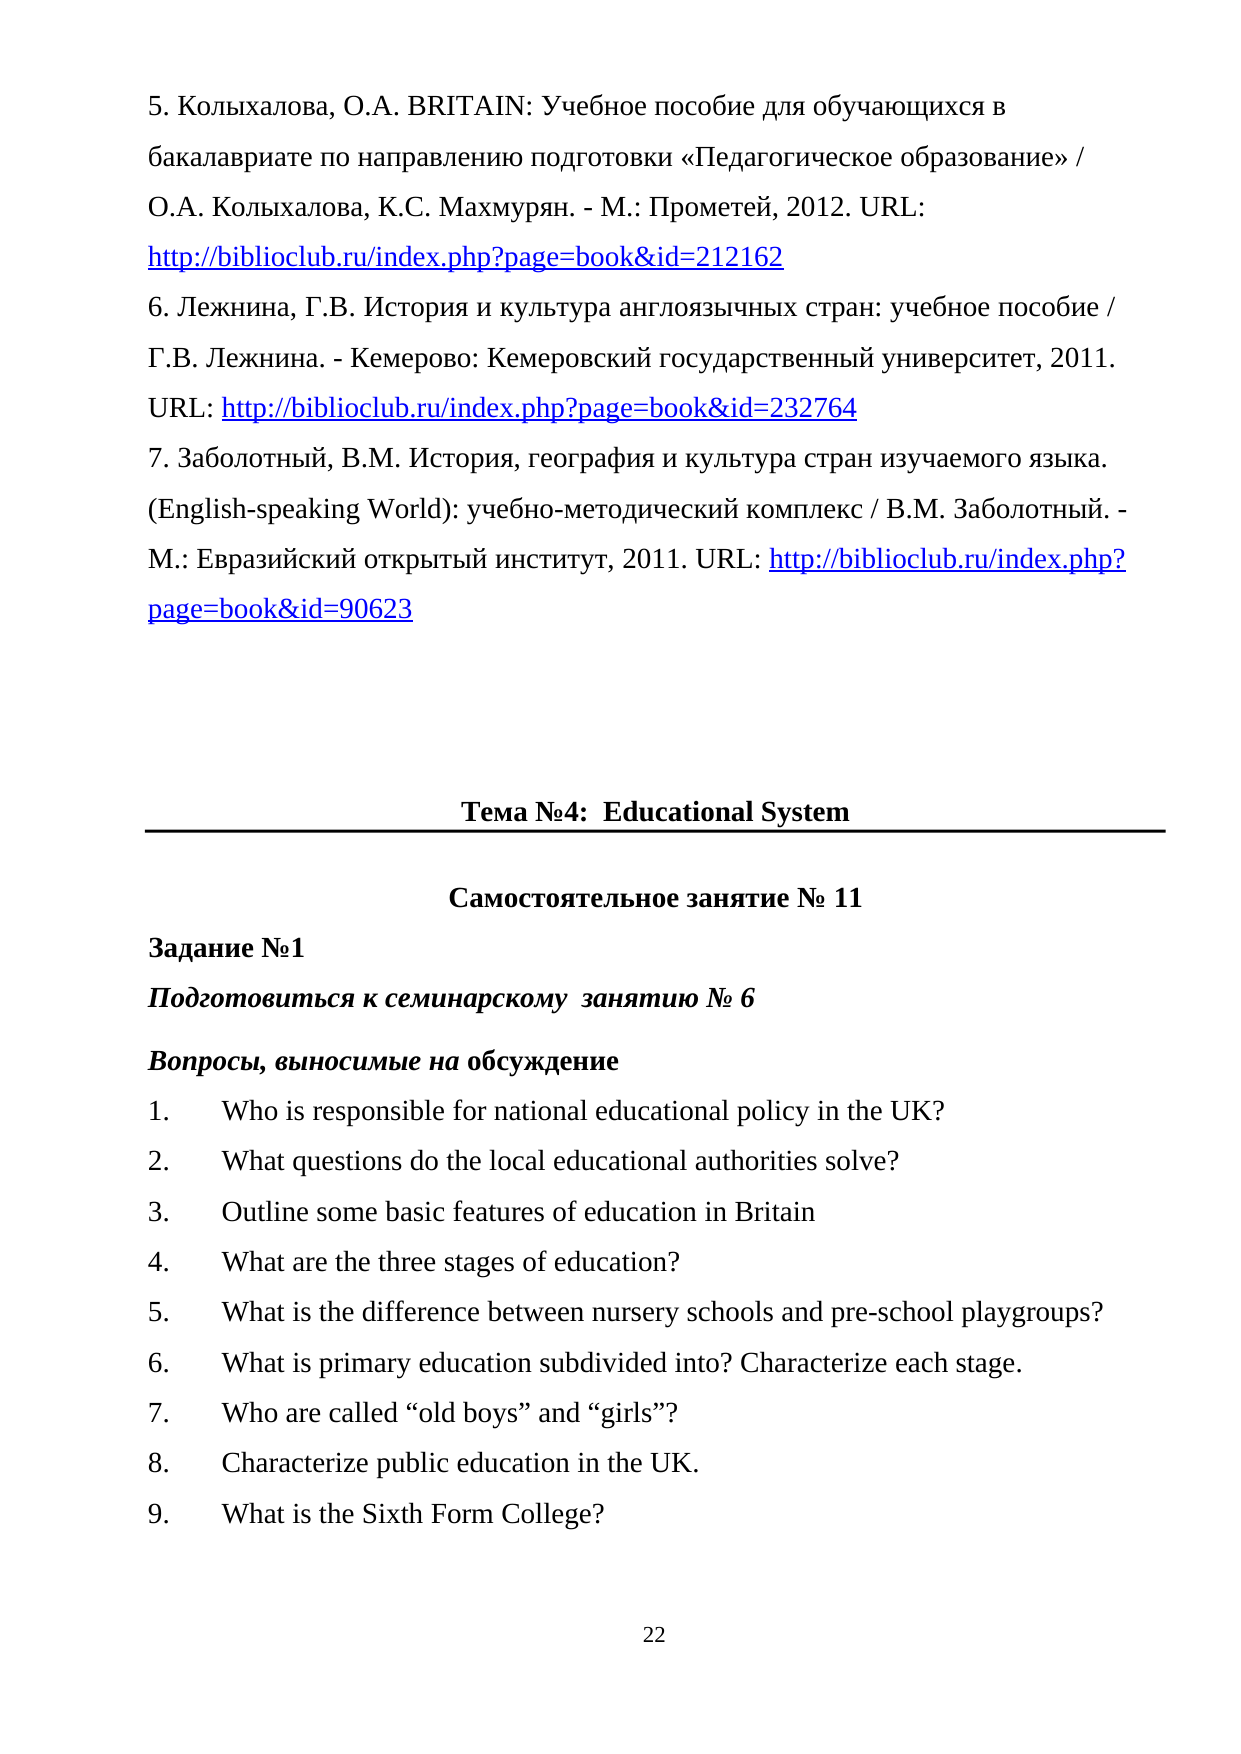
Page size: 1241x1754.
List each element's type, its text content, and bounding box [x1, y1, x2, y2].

subtitle Подготовиться к семинарскому занятию № 6 [148, 981, 1190, 1014]
text Вопросы, выносимые на обсуждение [148, 1043, 1190, 1077]
text Самостоятельное занятие № 11 [174, 880, 1137, 913]
list Лежнина, Г.В. История и культура англоязычных стран: учебное пособие / Г.В. Лежнина. - Кемерово: Кемеровский государственный университет, 2011. URL: http://biblioclub.ru/index.php?page=book&id=232764 [148, 289, 1117, 424]
list Заболотный, В.М. История, география и культура стран изучаемого языка. (English-speaking World): учебно-методический комплекс / В.М. Заболотный. - М.: Евразийский открытый институт, 2011. URL: http://biblioclub.ru/index.php?page=book&id=90623 [148, 441, 1128, 625]
list Who is responsible for national educational policy in the UK? [148, 1093, 1190, 1127]
list Колыхалова, О.А. BRITAIN: Учебное пособие для обучающихся в бакалавриате по направлению подготовки «Педагогическое образование» / О.А. Колыхалова, К.С. Махмурян. - М.: Прометей, 2012. URL: http://biblioclub.ru/index.php?page=book&id=212162 [148, 88, 1085, 273]
text Задание №1 [120, 930, 333, 964]
list Who are called “old boys” and “girls”? [148, 1395, 1190, 1428]
list Characterize public education in the UK. [148, 1446, 1190, 1479]
list What questions do the local educational authorities solve? [148, 1143, 1190, 1177]
text Тема №4: Educational System [174, 794, 1137, 827]
list Outline some basic features of education in Britain [148, 1194, 1190, 1227]
list What is the Sixth Form College? [148, 1496, 1190, 1529]
list What is the difference between nursery schools and pre-school playgroups? [148, 1294, 1190, 1328]
list What are the three stages of education? [148, 1244, 1190, 1278]
list What is primary education subdivided into? Characterize each stage. [148, 1345, 1190, 1378]
